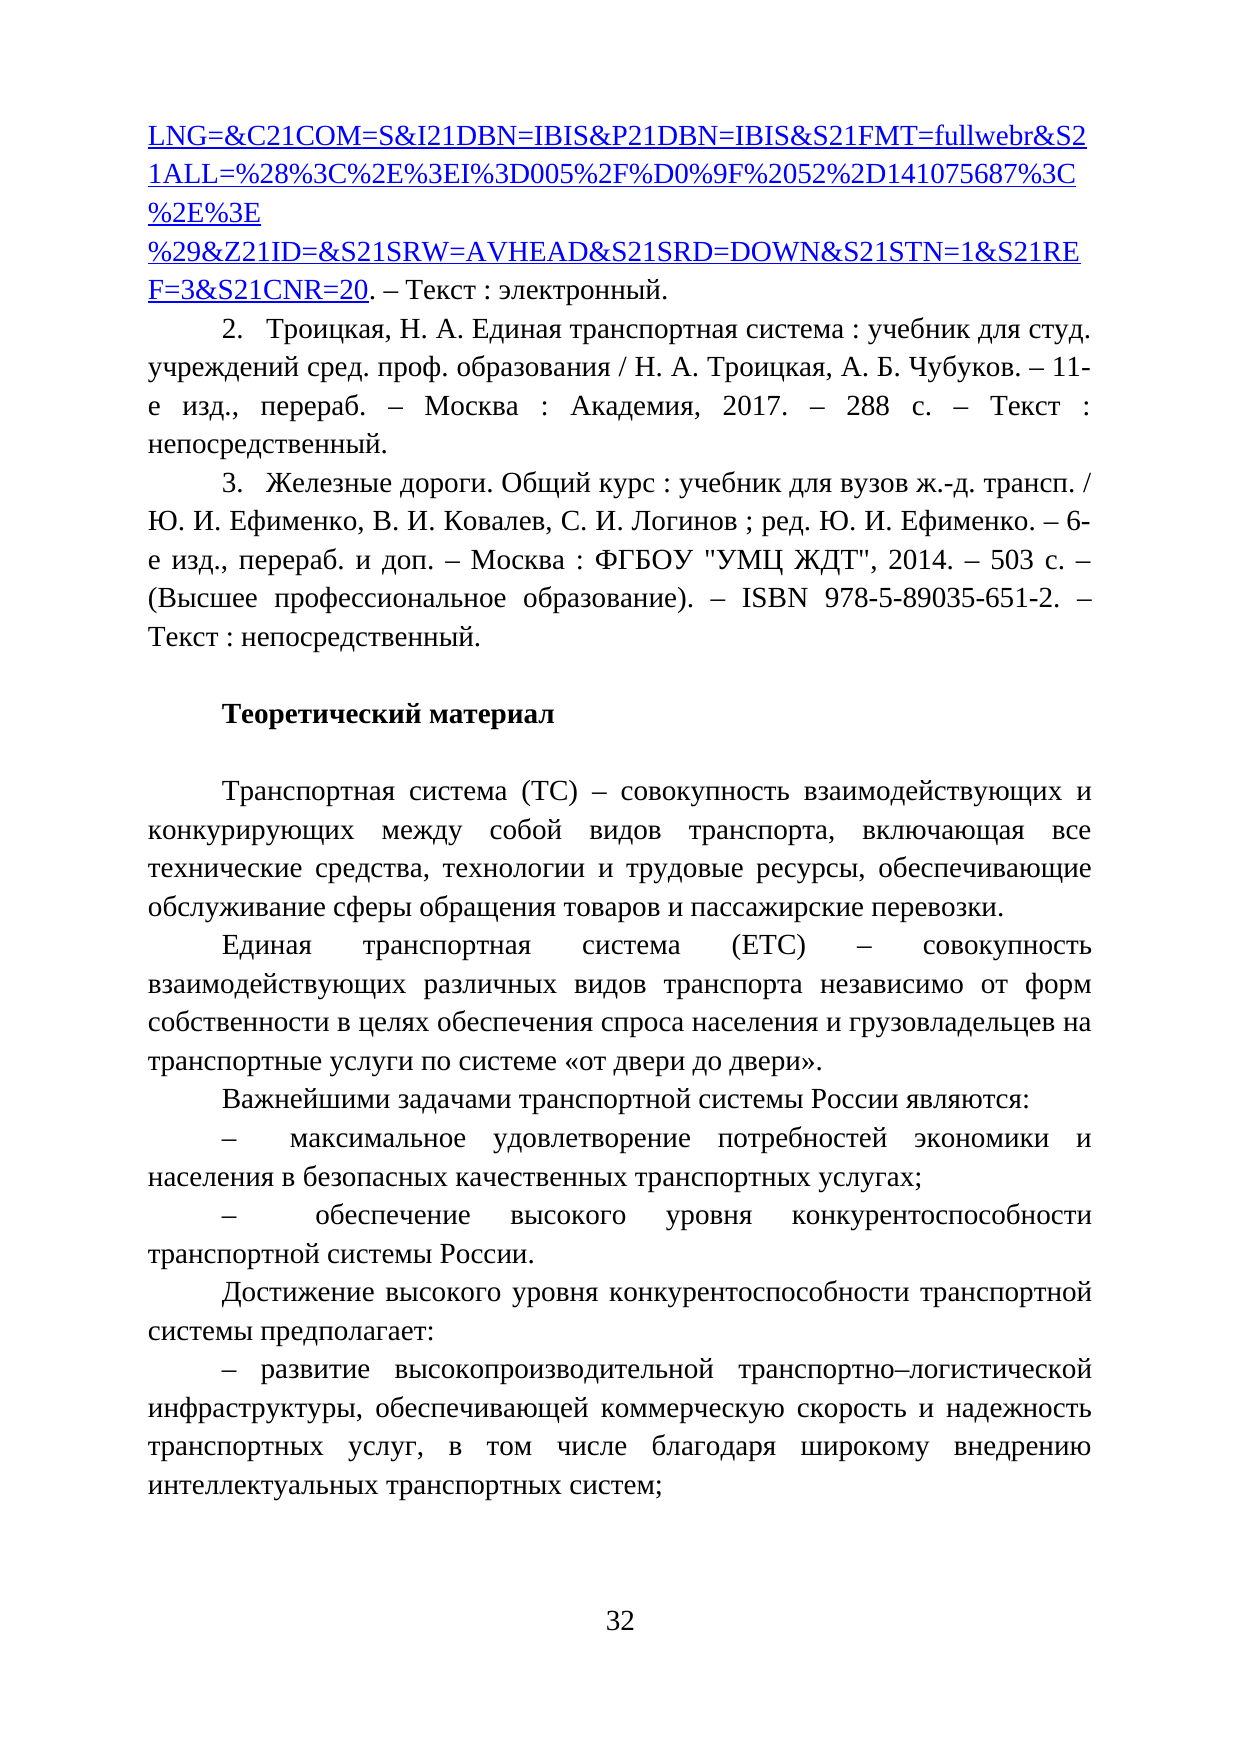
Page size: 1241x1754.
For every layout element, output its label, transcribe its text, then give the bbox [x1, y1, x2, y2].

text Важнейшими задачами транспортной системы России являются: [148, 1082, 1092, 1115]
text – развитие высокопроизводительной транспортно–логистической инфраструктуры, обеспечивающей коммерческую скорость и надежность транспортных услуг, в том числе благодаря широкому внедрению интеллектуальных транспортных систем; [148, 1351, 1092, 1501]
text Достижение высокого уровня конкурентоспособности транспортной системы предполагает: [148, 1274, 1092, 1346]
list Троицкая, Н. А. Единая транспортная система : учебник для студ. учреждений сред. проф. образования / Н. А. Троицкая, А. Б. Чубуков. – 11-е изд., перераб. – Москва : Академия, 2017. – 288 с. – Текст : непосредственный. [148, 311, 1092, 460]
text Транспортная система (ТС) – совокупность взаимодействующих и конкурирующих между собой видов транспорта, включающая все технические средства, технологии и трудовые ресурсы, обеспечивающие обслуживание сферы обращения товаров и пассажирские перевозки. [148, 773, 1092, 922]
list Железные дороги. Общий курс : учебник для вузов ж.-д. трансп. / Ю. И. Ефименко, В. И. Ковалев, С. И. Логинов ; ред. Ю. И. Ефименко. – 6-е изд., перераб. и доп. – Москва : ФГБОУ "УМЦ ЖДТ", 2014. – 503 с. – (Высшее профессиональное образование). – ISBN 978-5-89035-651-2. – Текст : непосредственный. [148, 465, 1092, 653]
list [148, 118, 1092, 306]
text – максимальное удовлетворение потребностей экономики и населения в безопасных качественных транспортных услугах; [148, 1120, 1092, 1192]
text Теоретический материал [148, 696, 1092, 730]
text Единая транспортная система (ЕТС) – совокупность взаимодействующих различных видов транспорта независимо от форм собственности в целях обеспечения спроса населения и грузовладельцев на транспортные услуги по системе «от двери до двери». [148, 927, 1092, 1077]
text – обеспечение высокого уровня конкурентоспособности транспортной системы России. [148, 1197, 1092, 1269]
